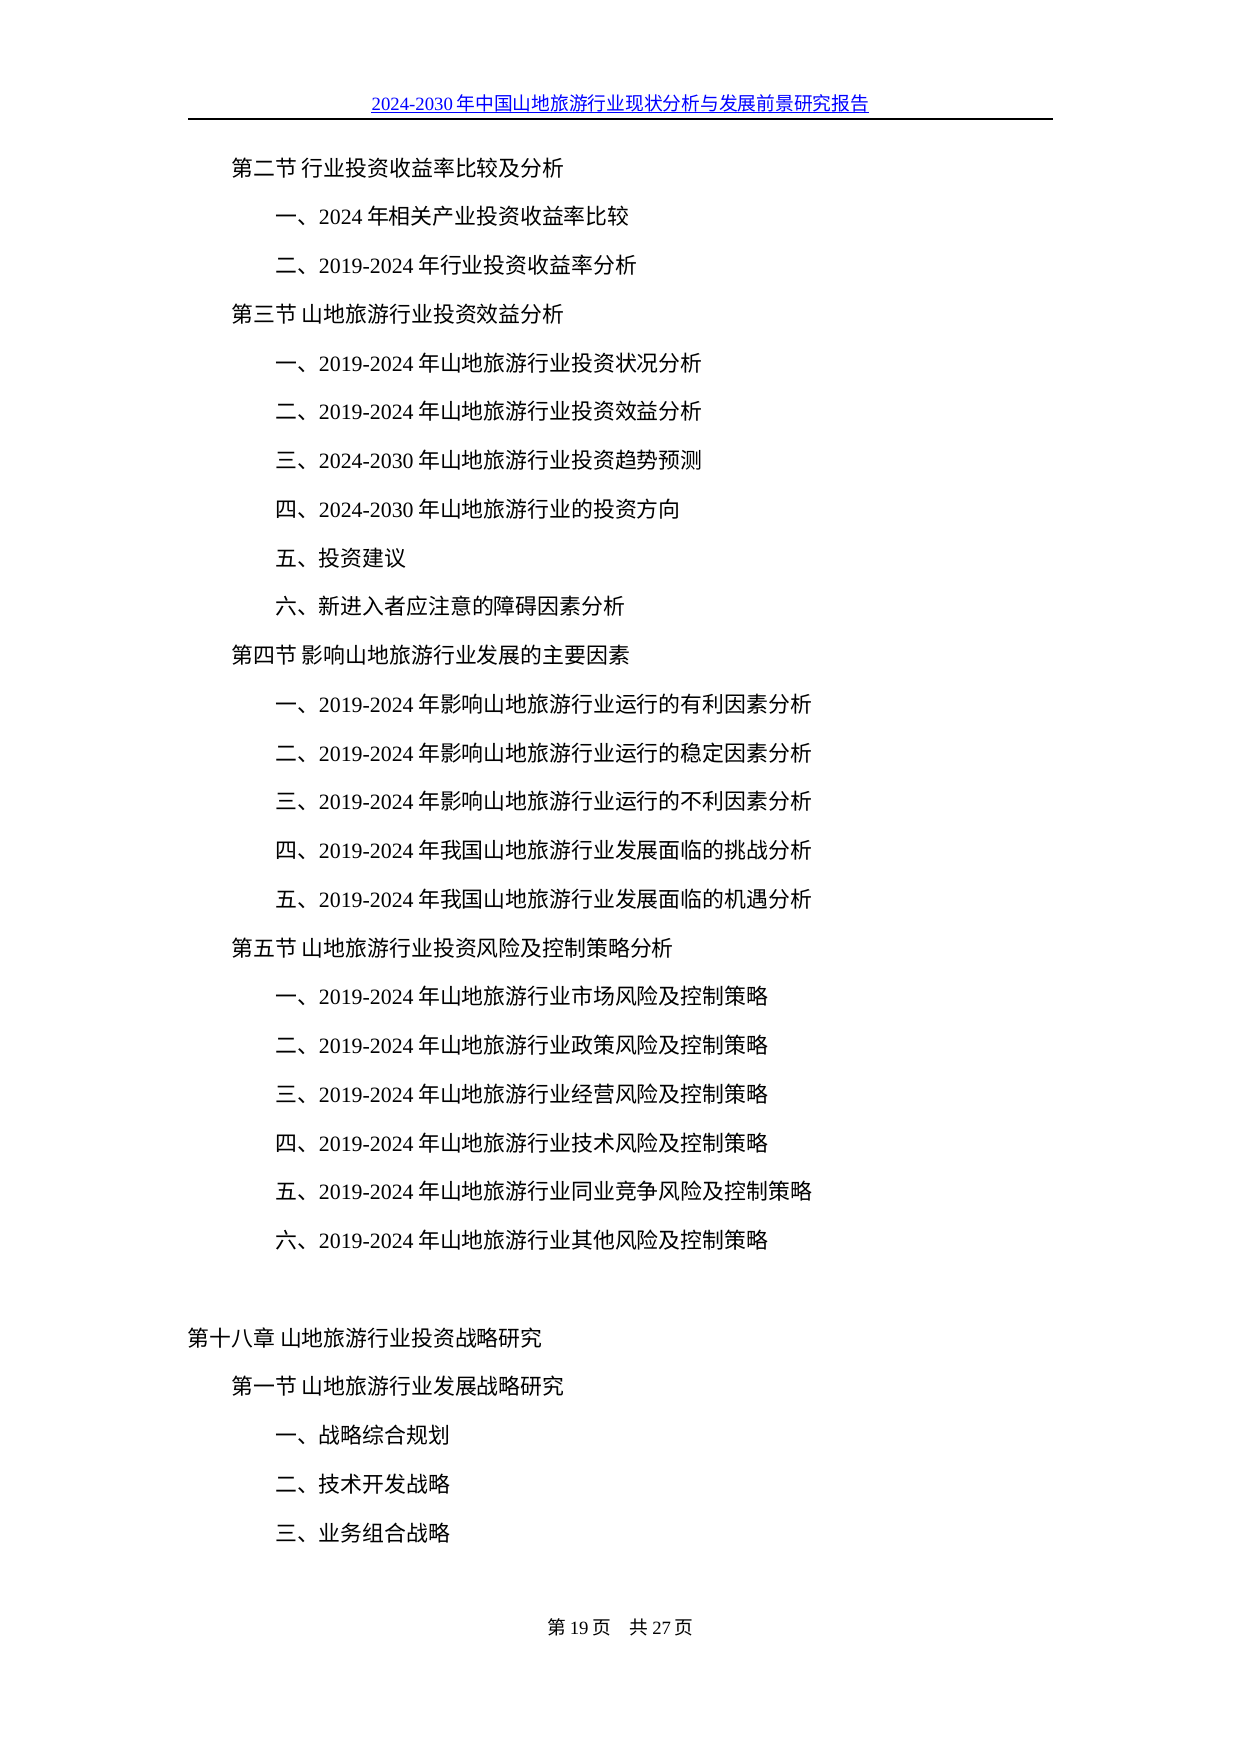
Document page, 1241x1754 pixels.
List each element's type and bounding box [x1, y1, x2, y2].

text [187, 150, 1053, 1548]
